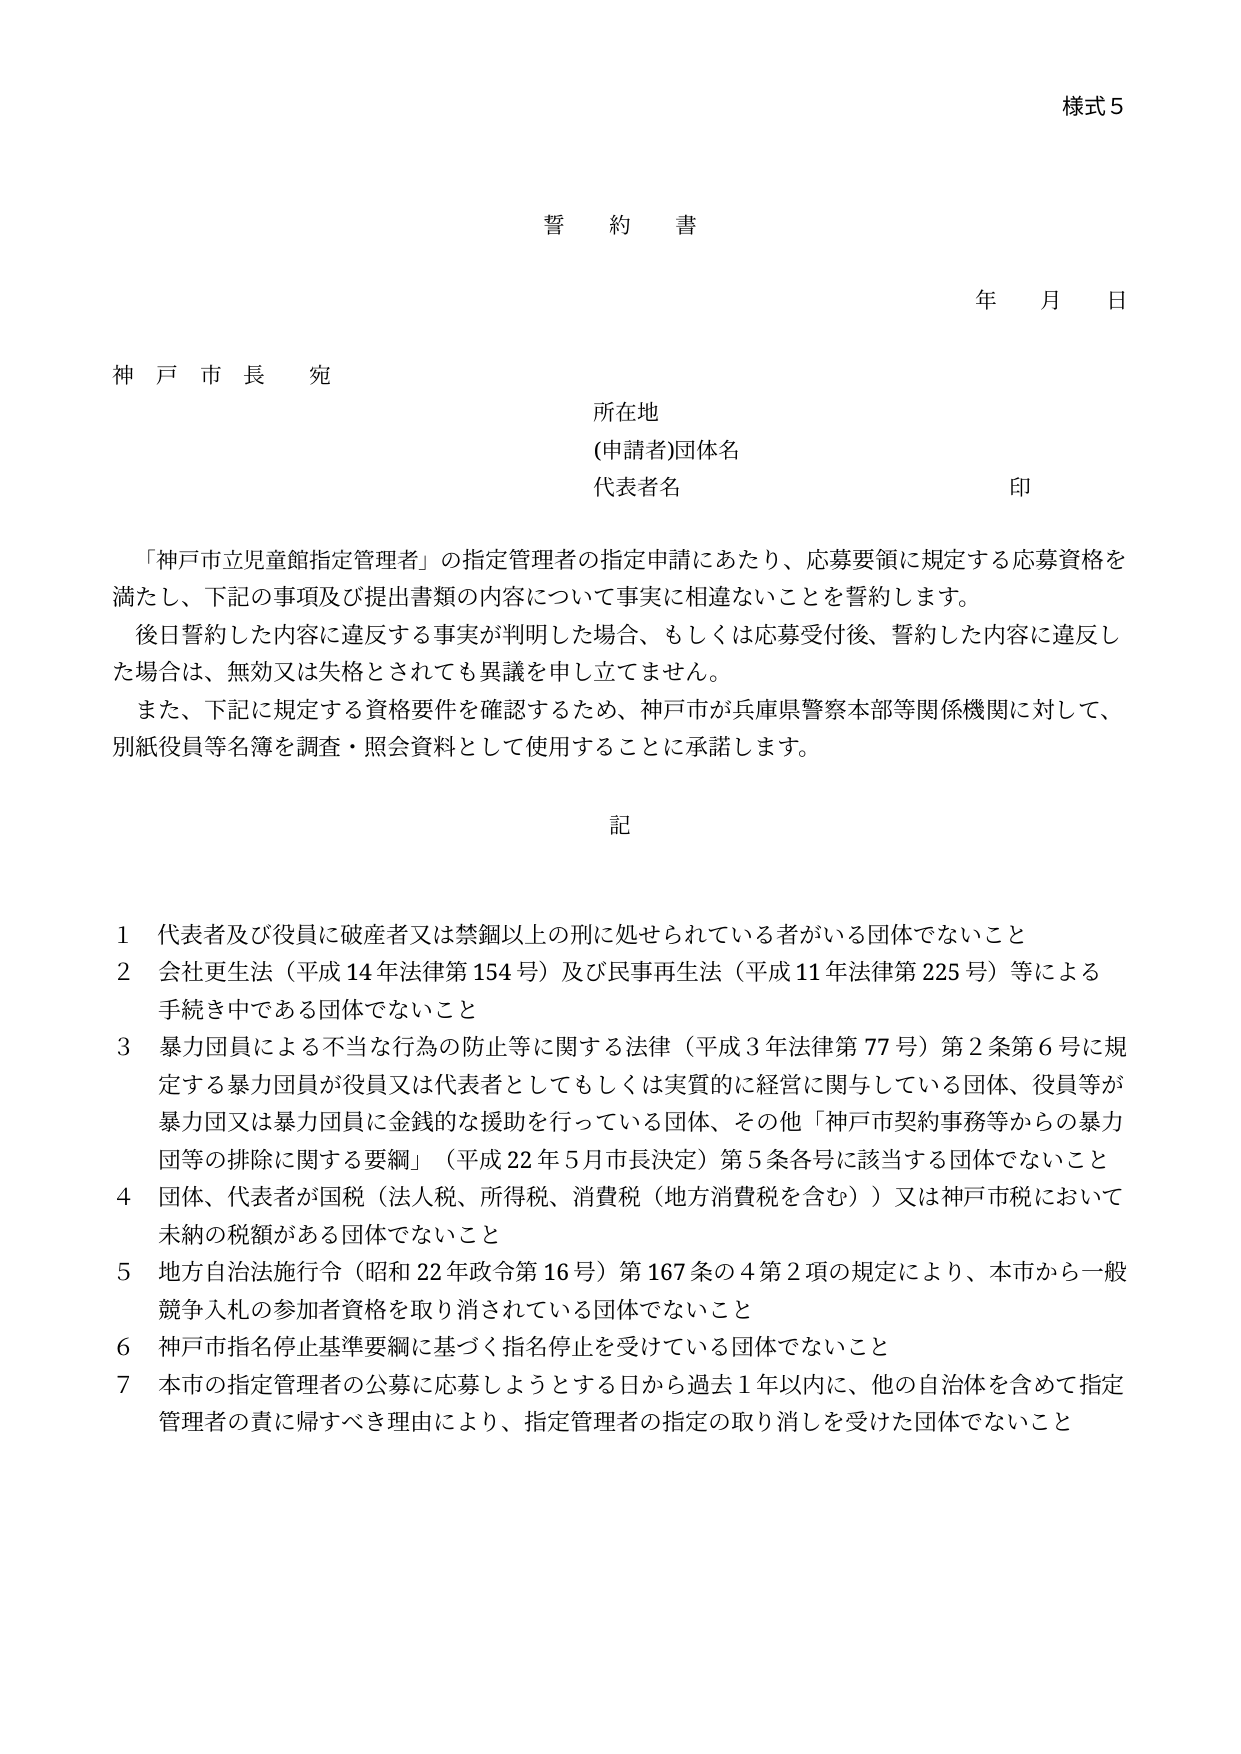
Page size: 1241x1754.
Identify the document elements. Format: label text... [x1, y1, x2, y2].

text 誓 約 書 [112, 202, 1128, 239]
text ７ 本市の指定管理者の公募に応募しようとする日から過去１年以内に、他の自治体を含めて指定管理者の責に帰すべき理由により、指定管理者の指定の取り消しを受けた団体でないこと [112, 1364, 1128, 1439]
text ５ 地方自治法施行令（昭和22年政令第16号）第167条の４第２項の規定により、本市から一般競争入札の参加者資格を取り消されている団体でないこと [112, 1252, 1128, 1327]
text ６ 神戸市指名停止基準要綱に基づく指名停止を受けている団体でないこと [112, 1327, 1128, 1364]
text ２ 会社更生法（平成14年法律第154号）及び民事再生法（平成11年法律第225号）等による [112, 952, 1128, 989]
text 後日誓約した内容に違反する事実が判明した場合、もしくは応募受付後、誓約した内容に違反した場合は、無効又は失格とされても異議を申し立てません。 [112, 614, 1128, 689]
text 代表者名 印 [112, 464, 1128, 502]
text 「神戸市立児童館指定管理者」の指定管理者の指定申請にあたり、応募要領に規定する応募資格を満たし、下記の事項及び提出書類の内容について事実に相違ないことを誓約します。 [112, 539, 1128, 614]
text １ 代表者及び役員に破産者又は禁錮以上の刑に処せられている者がいる団体でないこと [112, 914, 1128, 952]
text また、下記に規定する資格要件を確認するため、神戸市が兵庫県警察本部等関係機関に対して、別紙役員等名簿を調査・照会資料として使用することに承諾します。 [112, 689, 1128, 764]
text 所在地 [112, 389, 1128, 427]
text ４ 団体、代表者が国税（法人税、所得税、消費税（地方消費税を含む））又は神戸市税において未納の税額がある団体でないこと [112, 1177, 1128, 1252]
text 年 月 日 [112, 277, 1128, 314]
text 神 戸 市 長 宛 [112, 352, 1128, 389]
text (申請者)団体名 [112, 427, 1128, 464]
text ３ 暴力団員による不当な行為の防止等に関する法律（平成３年法律第77号）第２条第６号に規定する暴力団員が役員又は代表者としてもしくは実質的に経営に関与している団体、役員等が暴力団又は暴力団員に金銭的な援助を行っている団体、その他「神戸市契約事務等からの暴力団等の排除に関する要綱」（平成22年５月市長決定）第５条各号に該当する団体でないこと [112, 1027, 1128, 1177]
text 記 [112, 802, 1128, 839]
text 手続き中である団体でないこと [112, 989, 1128, 1027]
